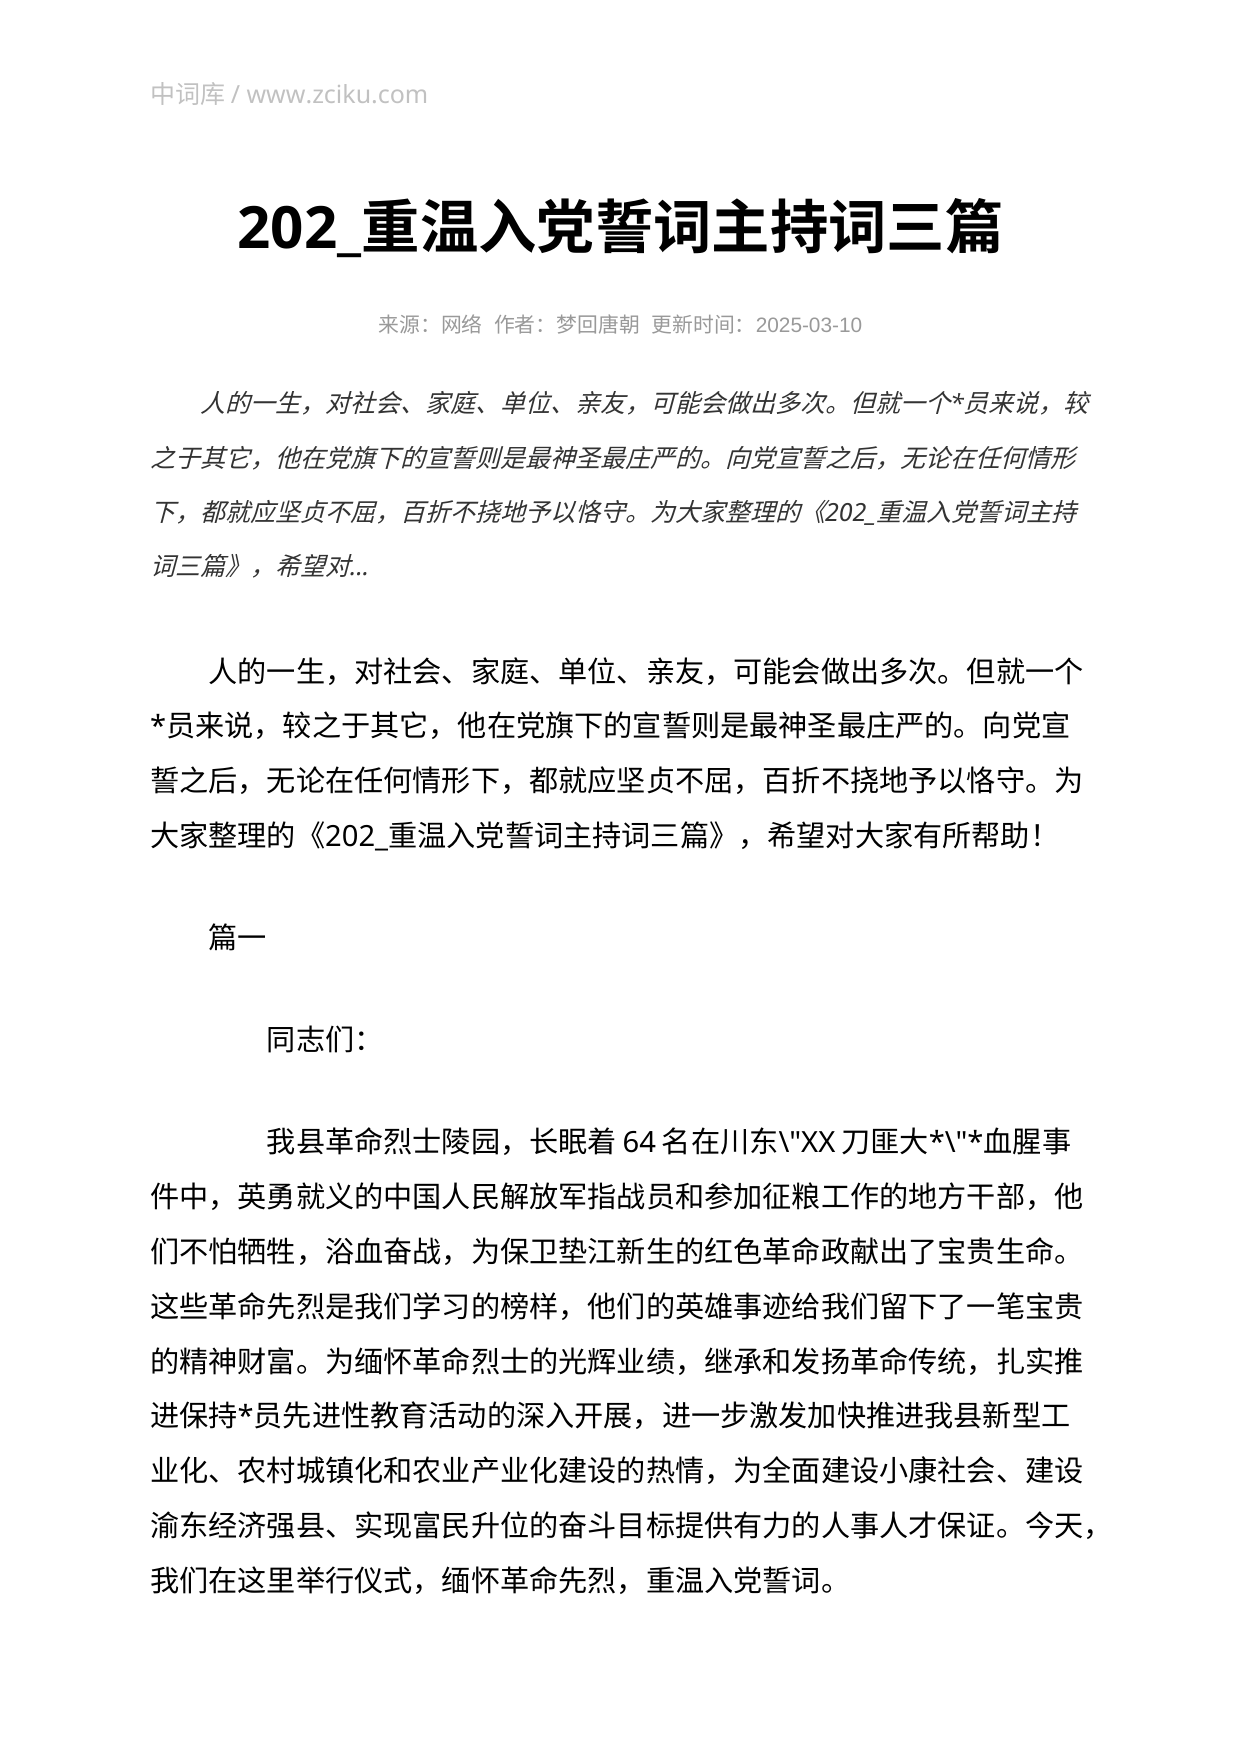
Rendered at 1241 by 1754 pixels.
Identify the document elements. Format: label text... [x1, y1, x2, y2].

text 篇一 [150, 915, 1090, 957]
text 人的一生，对社会、家庭、单位、亲友，可能会做出多次。但就一个*员来说，较之于其它，他在党旗下的宣誓则是最神圣最庄严的。向党宣誓之后，无论在任何情形下，都就应坚贞不屈，百折不挠地予以恪守。为大家整理的《202_重温入党誓词主持词三篇》，希望对大家有所帮助！ [150, 648, 1090, 855]
text 我县革命烈士陵园，长眠着64名在川东\"XX刀匪大*\"*血腥事件中，英勇就义的中国人民解放军指战员和参加征粮工作的地方干部，他们不怕牺牲，浴血奋战，为保卫垫江新生的红色革命政献出了宝贵生命。这些革命先烈是我们学习的榜样，他们的英雄事迹给我们留下了一笔宝贵的精神财富。为缅怀革命烈士的光辉业绩，继承和发扬革命传统，扎实推进保持*员先进性教育活动的深入开展，进一步激发加快推进我县新型工业化、农村城镇化和农业产业化建设的热情，为全面建设小康社会、建设渝东经济强县、实现富民升位的奋斗目标提供有力的人事人才保证。今天，我们在这里举行仪式，缅怀革命先烈，重温入党誓词。 [150, 1118, 1090, 1600]
text 人的一生，对社会、家庭、单位、亲友，可能会做出多次。但就一个*员来说，较之于其它，他在党旗下的宣誓则是最神圣最庄严的。向党宣誓之后，无论在任何情形下，都就应坚贞不屈，百折不挠地予以恪守。为大家整理的《202_重温入党誓词主持词三篇》，希望对... [150, 384, 1090, 583]
subtitle 202_重温入党誓词主持词三篇 [150, 181, 1090, 266]
text 来源：网络 作者：梦回唐朝 更新时间：2025-03-10 [150, 313, 1090, 337]
text 同志们： [150, 1017, 1090, 1059]
